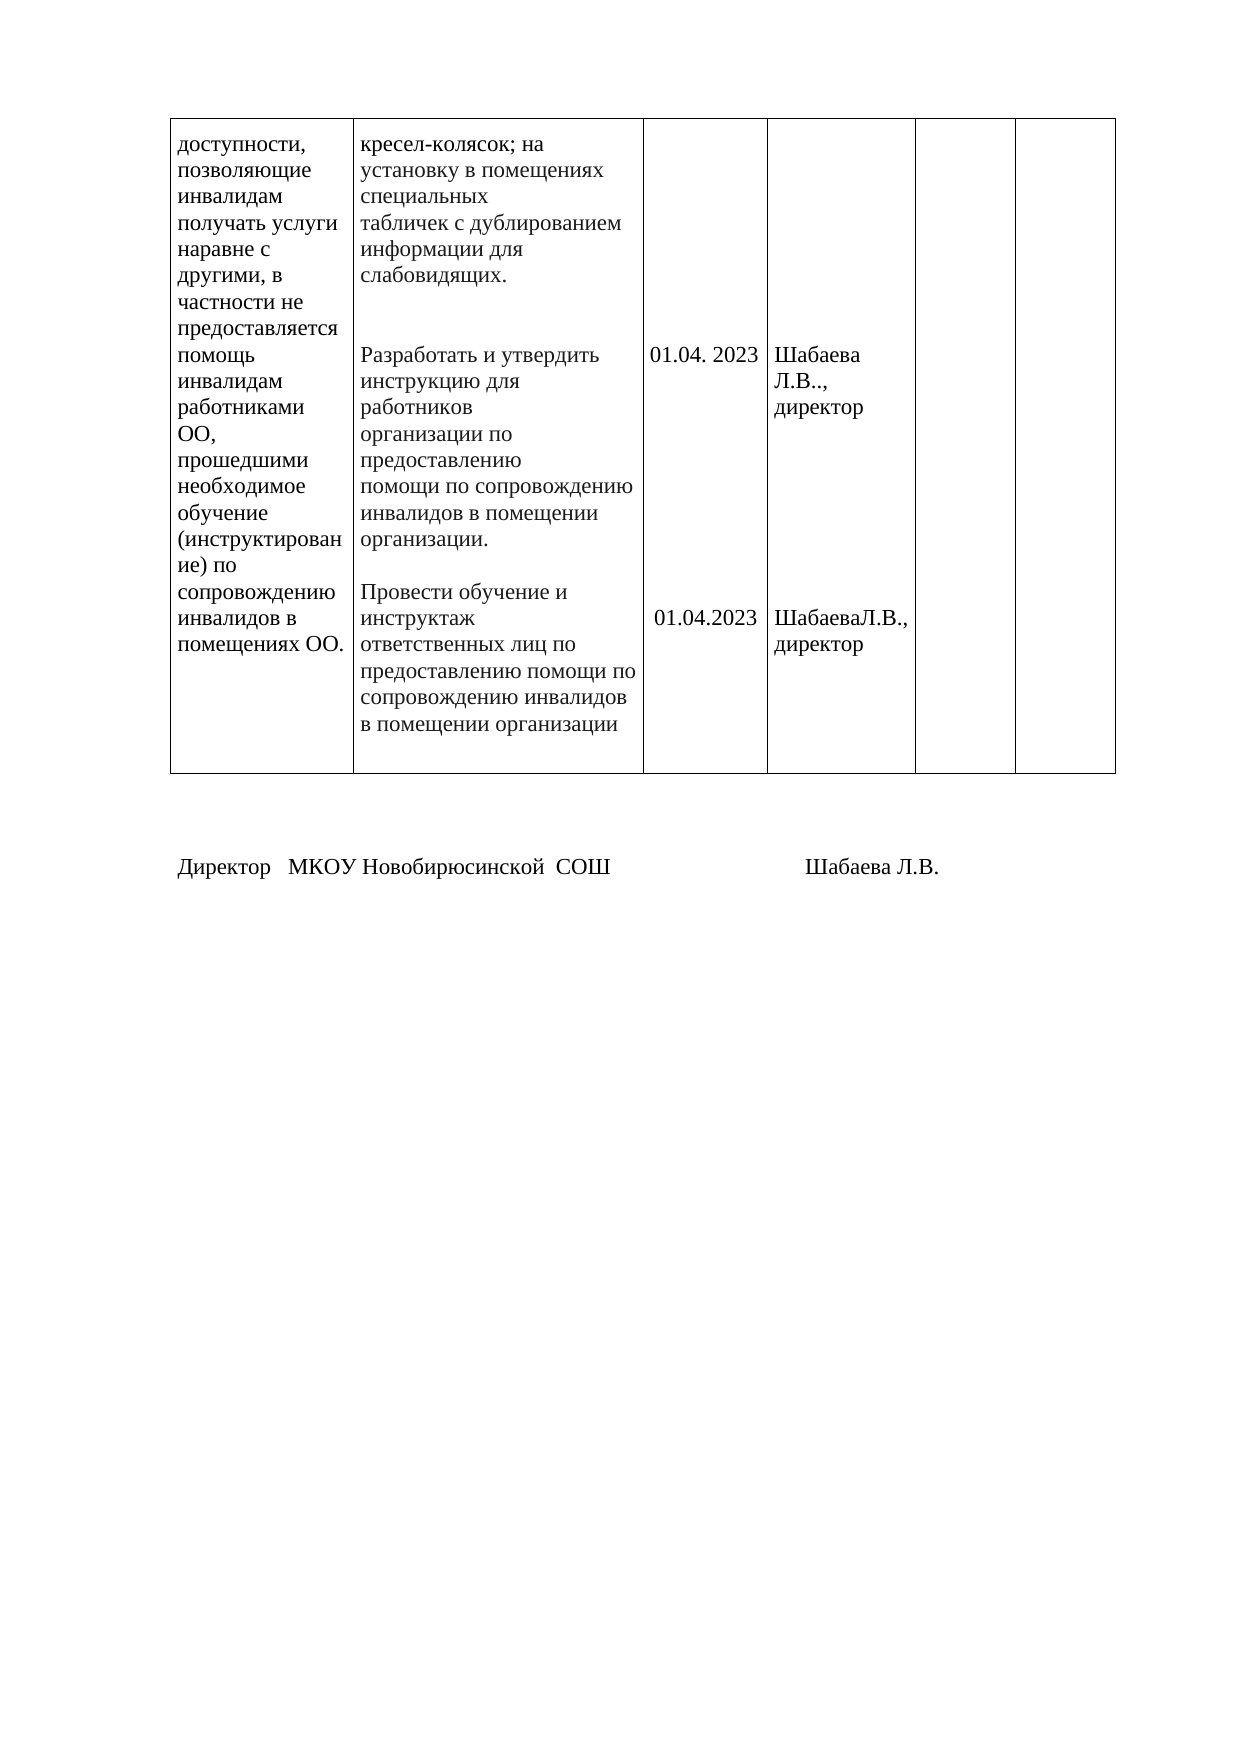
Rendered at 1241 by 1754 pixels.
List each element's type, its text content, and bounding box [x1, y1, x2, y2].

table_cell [171, 119, 353, 773]
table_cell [644, 119, 767, 773]
table_cell [916, 119, 1015, 773]
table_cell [768, 119, 915, 773]
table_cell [354, 119, 643, 773]
table_cell [1016, 119, 1115, 773]
text Директор МКОУ Новобирюсинской СОШ Шабаева Л.В. [177, 853, 1152, 879]
